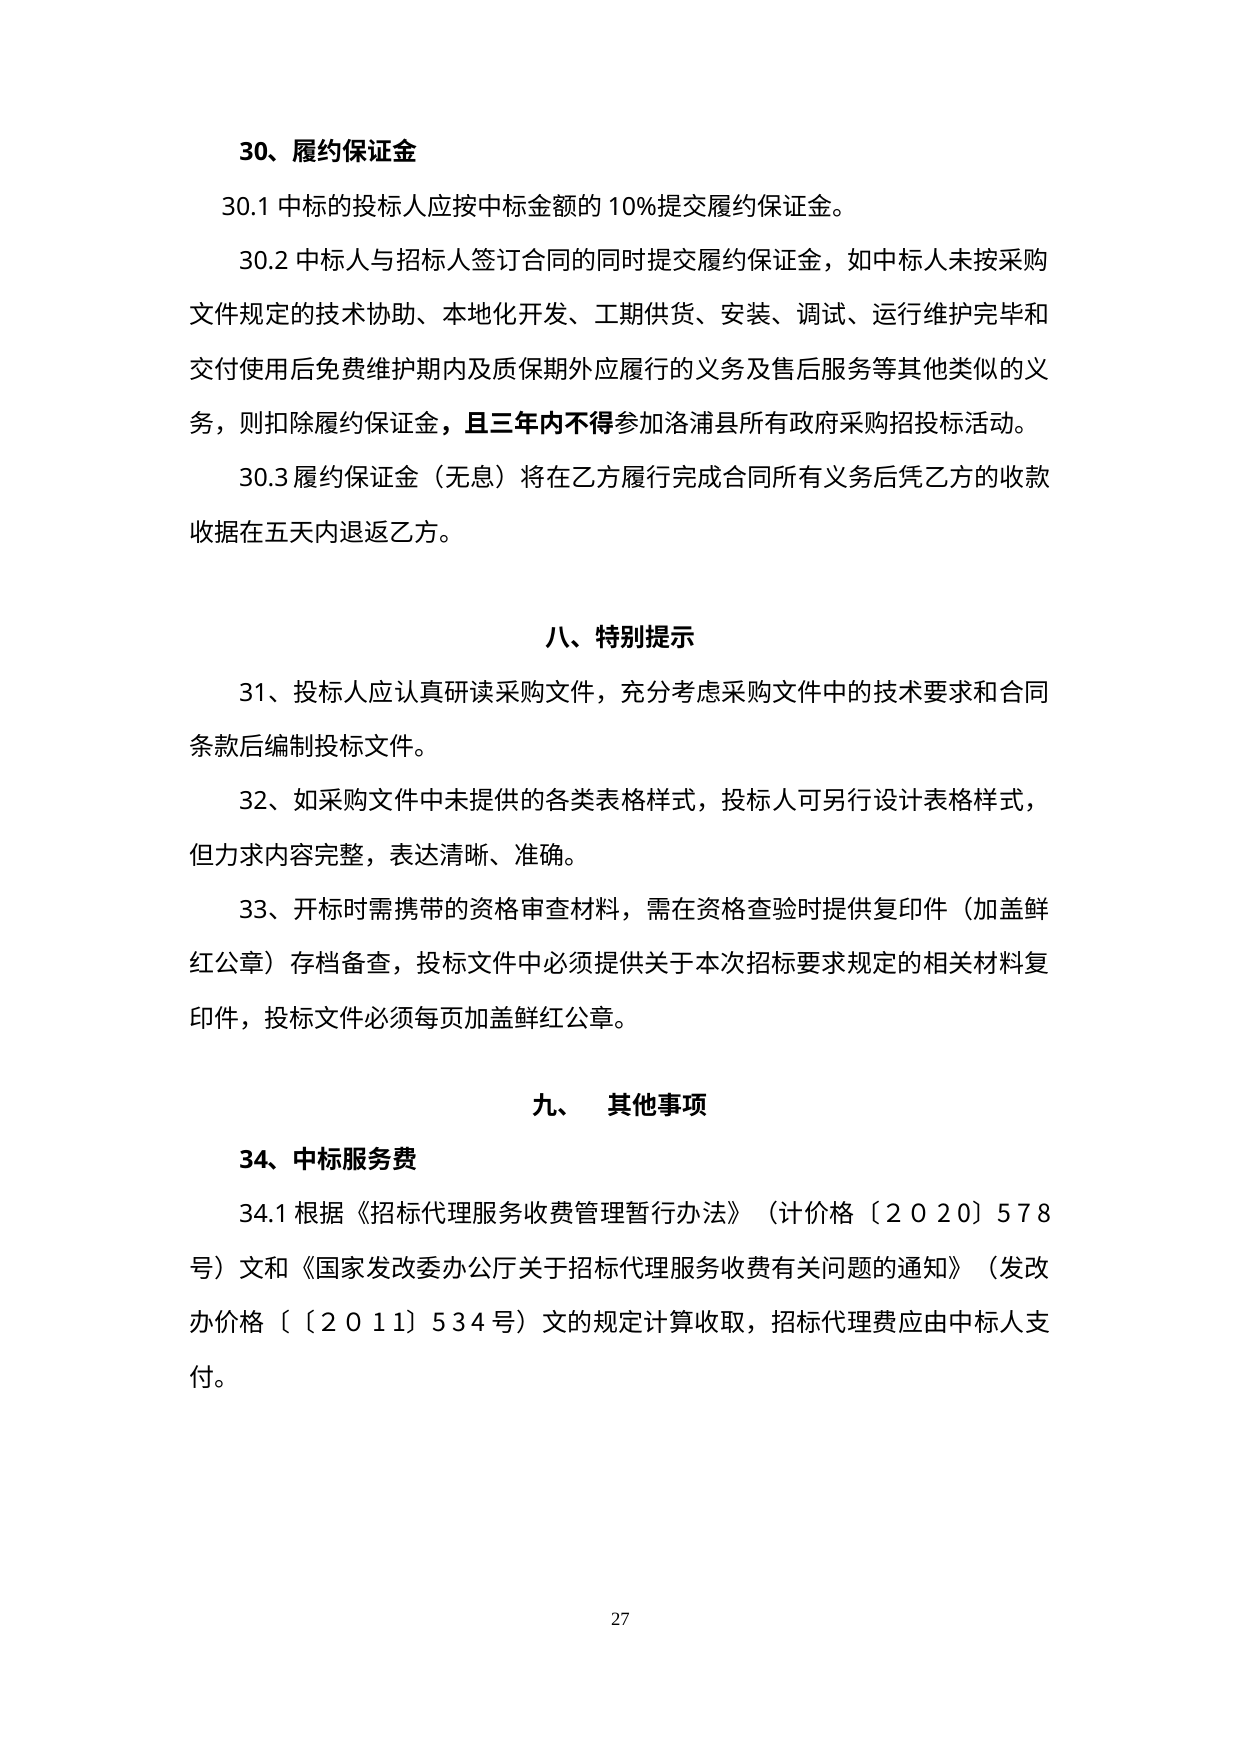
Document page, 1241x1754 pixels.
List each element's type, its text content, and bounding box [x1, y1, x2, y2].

text 32、如采购文件中未提供的各类表格样式，投标人可另行设计表格样式，但力求内容完整，表达清晰、准确。 [189, 781, 1051, 871]
list 其他事项 [189, 1085, 1051, 1121]
text 八、特别提示 [189, 618, 1051, 654]
text 33、开标时需携带的资格审查材料，需在资格查验时提供复印件（加盖鲜红公章）存档备查，投标文件中必须提供关于本次招标要求规定的相关材料复印件，投标文件必须每页加盖鲜红公章。 [189, 889, 1051, 1034]
text 30.1 中标的投标人应按中标金额的10%提交履约保证金。 [189, 186, 1051, 222]
text 30、履约保证金 [189, 132, 1051, 168]
text 31、投标人应认真研读采购文件，充分考虑采购文件中的技术要求和合同条款后编制投标文件。 [189, 672, 1051, 763]
text 34、中标服务费 [189, 1139, 1051, 1176]
text 30.2 中标人与招标人签订合同的同时提交履约保证金，如中标人未按采购文件规定的技术协助、本地化开发、工期供货、安装、调试、运行维护完毕和交付使用后免费维护期内及质保期外应履行的义务及售后服务等其他类似的义务，则扣除履约保证金，且三年内不得参加洛浦县所有政府采购招投标活动。 [189, 240, 1051, 440]
text 30.3履约保证金（无息）将在乙方履行完成合同所有义务后凭乙方的收款收据在五天内退返乙方。 [189, 458, 1051, 548]
text 34.1根据《招标代理服务收费管理暂行办法》（计价格〔２０2 0〕5 7 8号）文和《国家发改委办公厅关于招标代理服务收费有关问题的通知》（发改办价格〔〔２０1 1〕5 3 4号）文的规定计算收取，招标代理费应由中标人支付。 [189, 1194, 1051, 1393]
